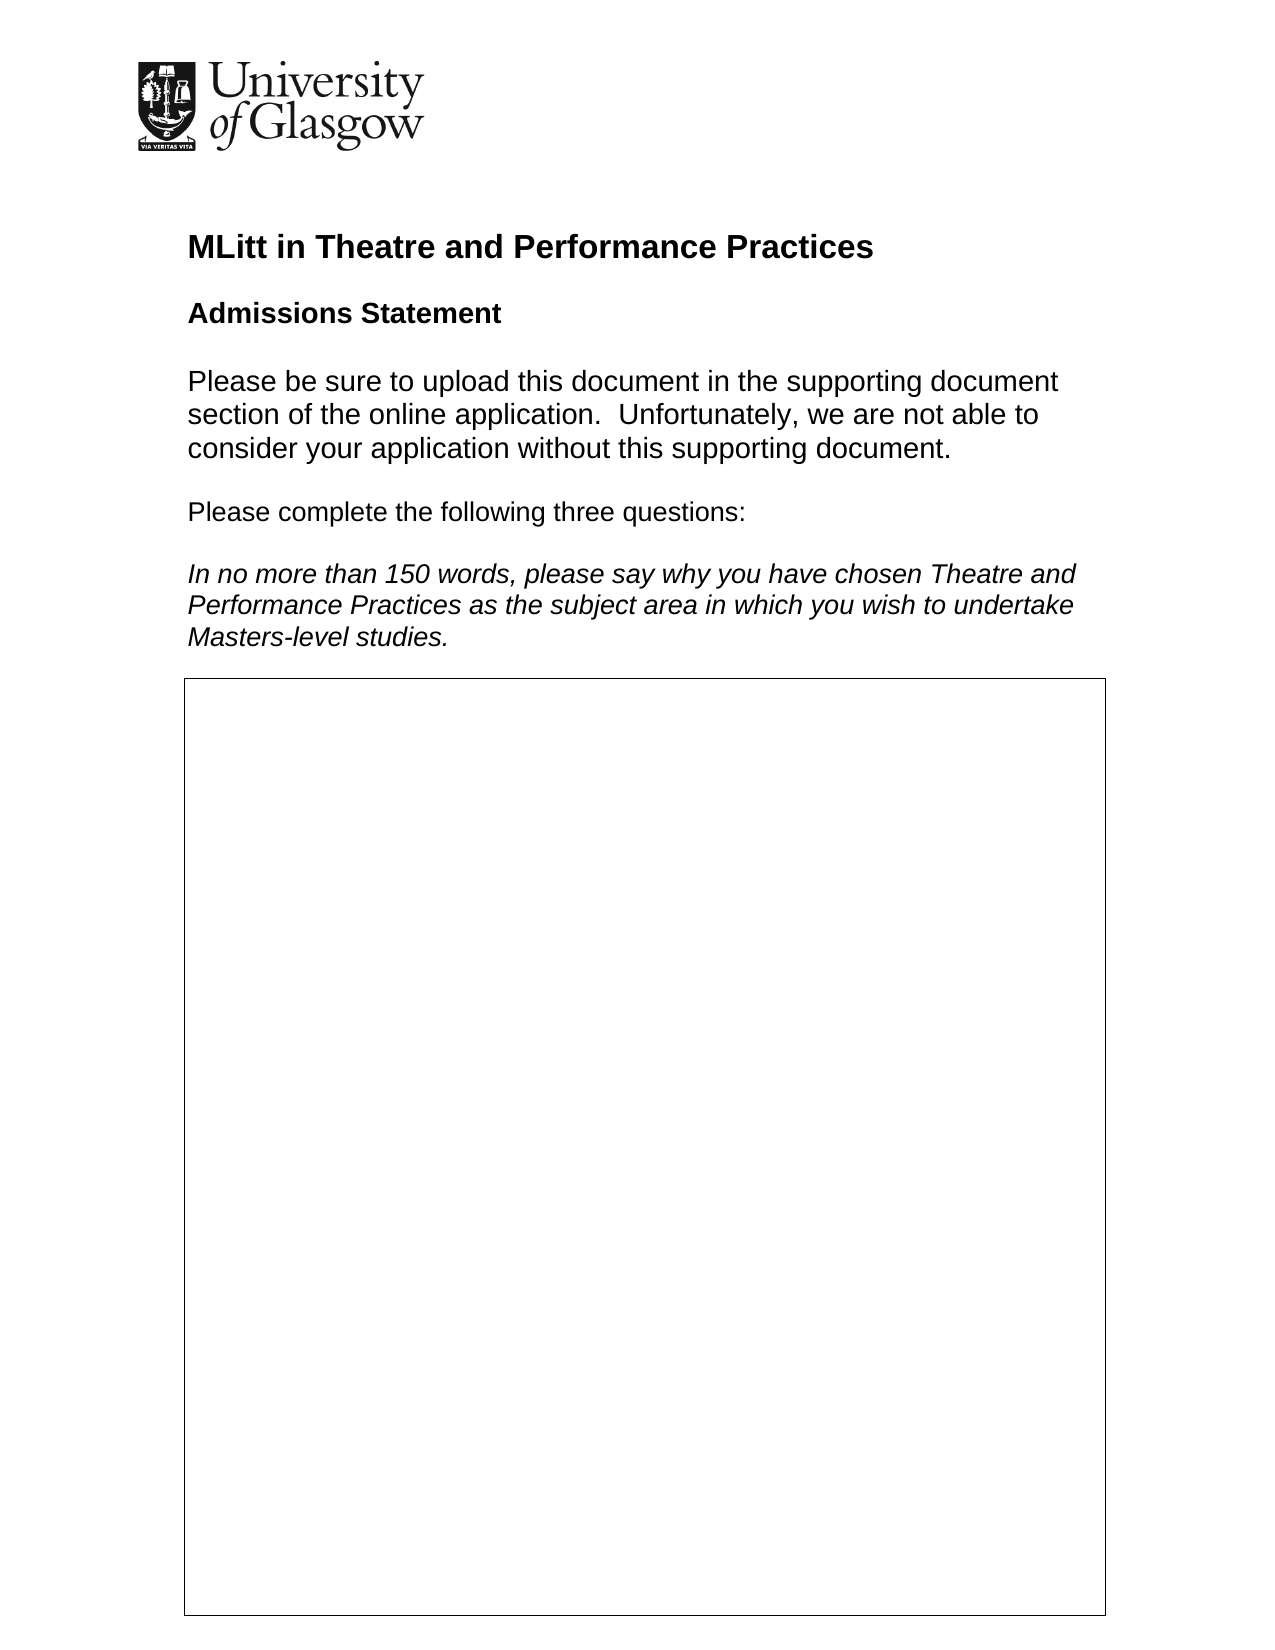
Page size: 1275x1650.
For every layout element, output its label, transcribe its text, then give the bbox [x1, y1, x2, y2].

text Please be sure to upload this document in the supporting document section of the online application. Unfortunately, we are not able to consider your application without this supporting document. [187, 364, 1087, 464]
text Admissions Statement [187, 297, 1087, 330]
picture [138, 61, 437, 151]
text Please complete the following three questions: [187, 496, 1087, 527]
text MLitt in Theatre and Performance Practices [187, 227, 1087, 265]
text In no more than 150 words, please say why you have chosen Theatre and Performance Practices as the subject area in which you wish to undertake Masters-level studies. [187, 558, 1087, 652]
